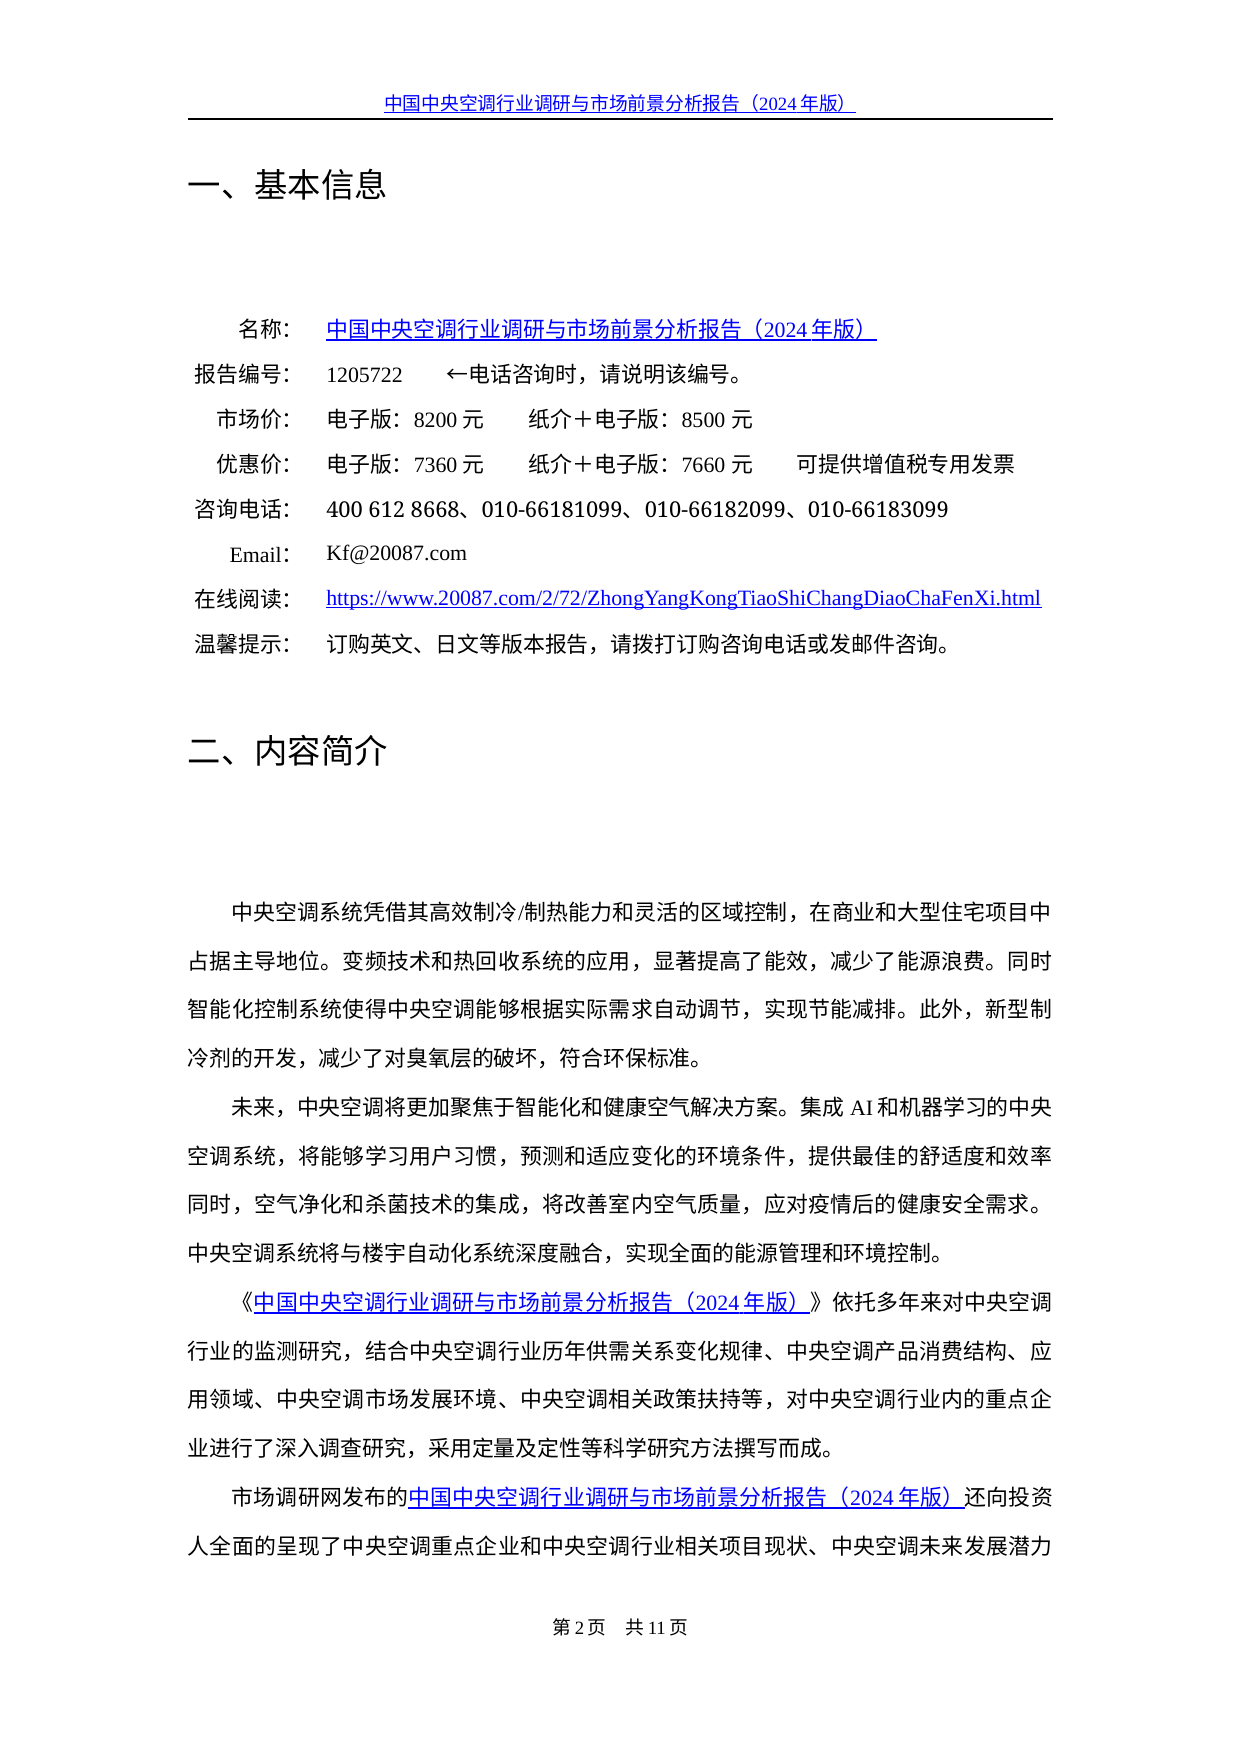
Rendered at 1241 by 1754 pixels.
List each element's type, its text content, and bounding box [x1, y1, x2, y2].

table_cell 订购英文、日文等版本报告，请拨打订购咨询电话或发邮件咨询。 [315, 627, 1073, 672]
table_cell 温馨提示： [167, 627, 315, 672]
table_cell 电子版：7360 元 纸介＋电子版：7660 元 可提供增值税专用发票 [315, 447, 1073, 492]
table_cell [315, 582, 1073, 627]
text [187, 894, 1053, 1561]
table_cell 在线阅读： [167, 582, 315, 627]
title 一、基本信息 [187, 150, 1053, 215]
table_cell Kf@20087.com [315, 537, 1073, 582]
table_header 名称： [167, 312, 315, 357]
table_cell 电子版：8200 元 纸介＋电子版：8500 元 [315, 402, 1073, 447]
table_cell Email： [167, 537, 315, 582]
table_cell 咨询电话： [167, 492, 315, 537]
table_cell 市场价： [167, 402, 315, 447]
table_cell 优惠价： [167, 447, 315, 492]
table_cell 1205722 ←电话咨询时，请说明该编号。 [315, 357, 1073, 402]
table_header 中国中央空调行业调研与市场前景分析报告（2024年版） [315, 312, 1073, 357]
table_cell 报告编号： [167, 357, 315, 402]
table_cell 400 612 8668、010-66181099、010-66182099、010-66183099 [315, 492, 1073, 537]
title 二、内容简介 [187, 717, 1053, 782]
